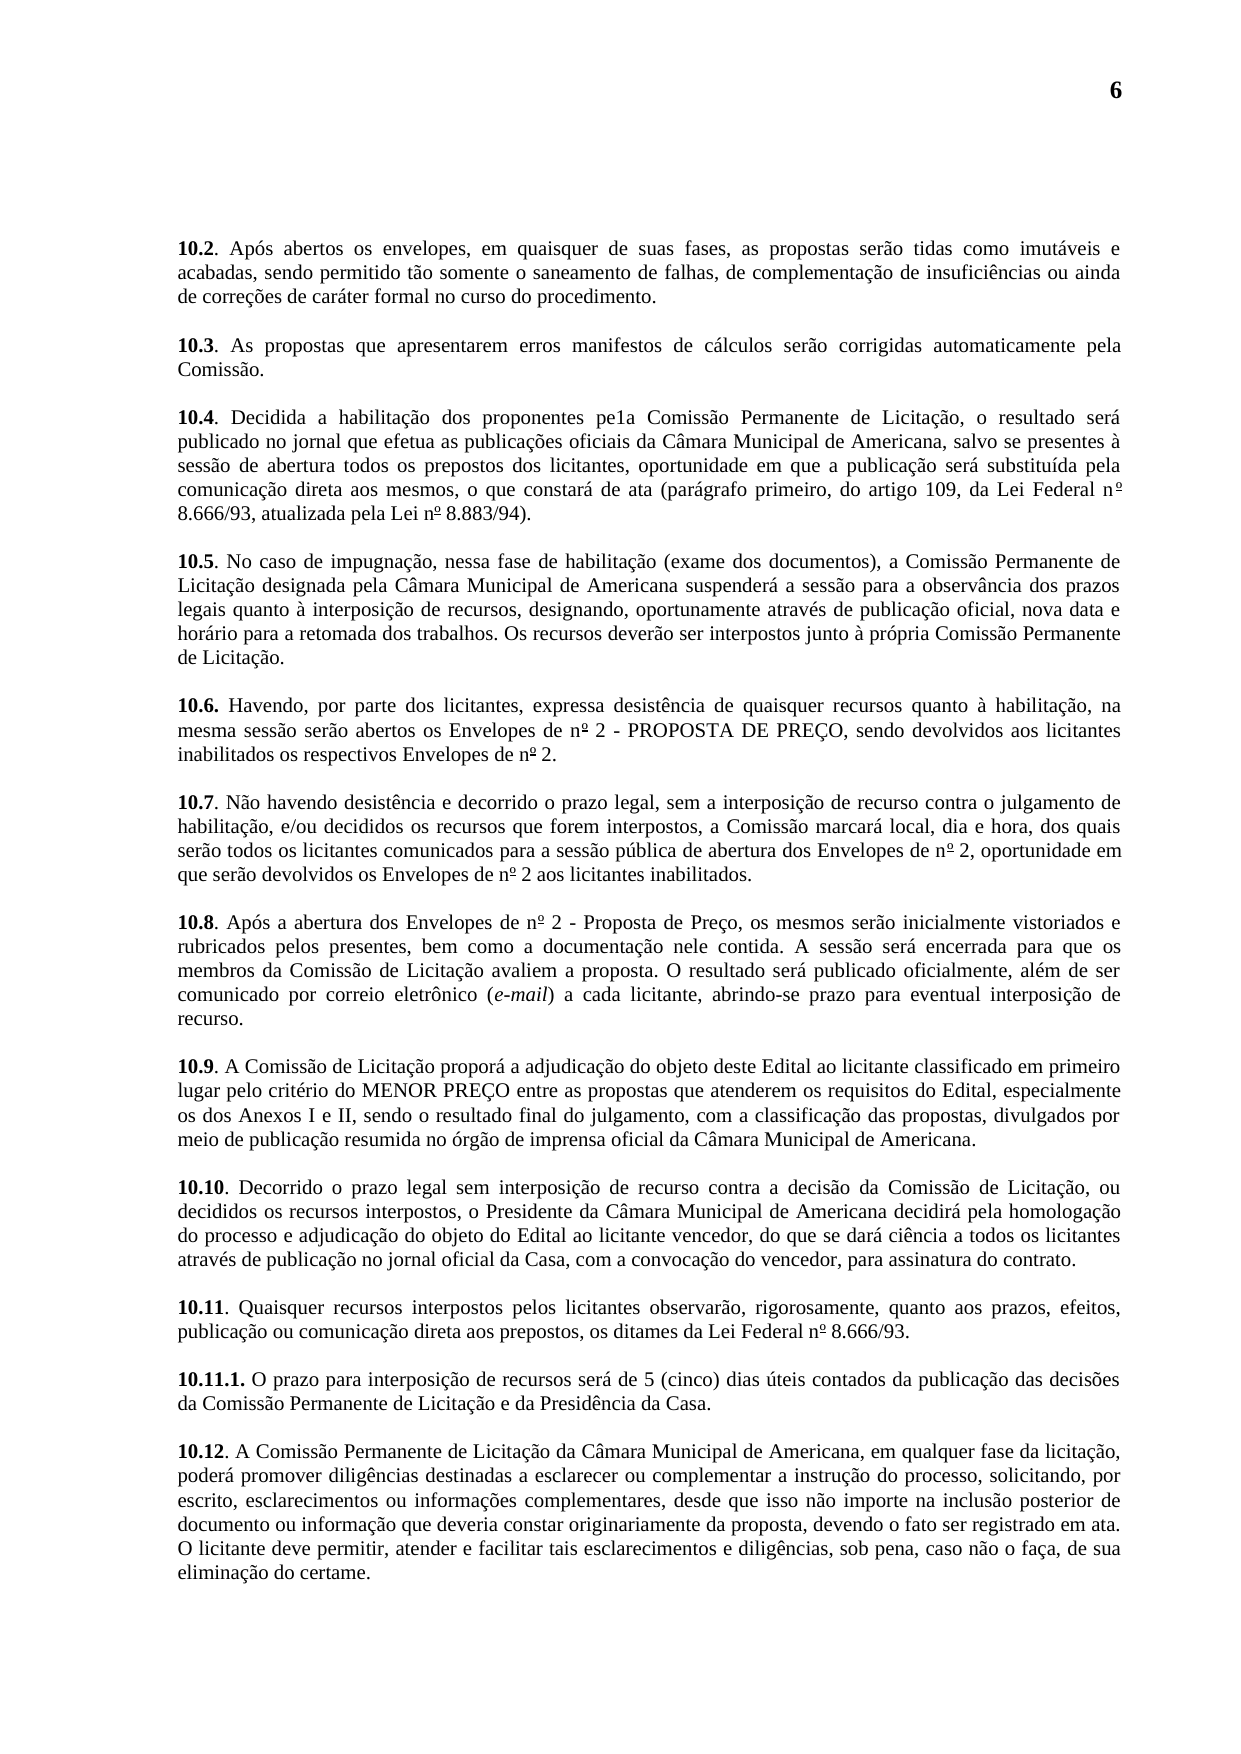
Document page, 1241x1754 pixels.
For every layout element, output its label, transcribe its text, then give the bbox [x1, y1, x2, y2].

text 10.4. Decidida a habilitação dos proponentes pe1a Comissão Permanente de Licitação, o resultado será publicado no jornal que efetua as publicações oficiais da Câmara Municipal de Americana, salvo se presentes à sessão de abertura todos os prepostos dos licitantes, oportunidade em que a publicação será substituída pela comunicação direta aos mesmos, o que constará de ata (parágrafo primeiro, do artigo 109, da Lei Federal nº 8.666/93, atualizada pela Lei nº 8.883/94). [177, 405, 1122, 525]
text 10.9. A Comissão de Licitação proporá a adjudicação do objeto deste Edital ao licitante classificado em primeiro lugar pelo critério do MENOR PREÇO entre as propostas que atenderem os requisitos do Edital, especialmente os dos Anexos I e II, sendo o resultado final do julgamento, com a classificação das propostas, divulgados por meio de publicação resumida no órgão de imprensa oficial da Câmara Municipal de Americana. [177, 1054, 1122, 1151]
text 10.5. No caso de impugnação, nessa fase de habilitação (exame dos documentos), a Comissão Permanente de Licitação designada pela Câmara Municipal de Americana suspenderá a sessão para a observância dos prazos legais quanto à interposição de recursos, designando, oportunamente através de publicação oficial, nova data e horário para a retomada dos trabalhos. Os recursos deverão ser interpostos junto à própria Comissão Permanente de Licitação. [177, 549, 1122, 669]
text 10.12. A Comissão Permanente de Licitação da Câmara Municipal de Americana, em qualquer fase da licitação, poderá promover diligências destinadas a esclarecer ou complementar a instrução do processo, solicitando, por escrito, esclarecimentos ou informações complementares, desde que isso não importe na inclusão posterior de documento ou informação que deveria constar originariamente da proposta, devendo o fato ser registrado em ata. O licitante deve permitir, atender e facilitar tais esclarecimentos e diligências, sob pena, caso não o faça, de sua eliminação do certame. [177, 1439, 1122, 1584]
text 10.6. Havendo, por parte dos licitantes, expressa desistência de quaisquer recursos quanto à habilitação, na mesma sessão serão abertos os Envelopes de nº 2 - PROPOSTA DE PREÇO, sendo devolvidos aos licitantes inabilitados os respectivos Envelopes de nº 2. [177, 693, 1122, 766]
text 10.7. Não havendo desistência e decorrido o prazo legal, sem a interposição de recurso contra o julgamento de habilitação, e/ou decididos os recursos que forem interpostos, a Comissão marcará local, dia e hora, dos quais serão todos os licitantes comunicados para a sessão pública de abertura dos Envelopes de nº 2, oportunidade em que serão devolvidos os Envelopes de nº 2 aos licitantes inabilitados. [177, 790, 1122, 886]
text 10.8. Após a abertura dos Envelopes de nº 2 - Proposta de Preço, os mesmos serão inicialmente vistoriados e rubricados pelos presentes, bem como a documentação nele contida. A sessão será encerrada para que os membros da Comissão de Licitação avaliem a proposta. O resultado será publicado oficialmente, além de ser comunicado por correio eletrônico (e-mail) a cada licitante, abrindo-se prazo para eventual interposição de recurso. [177, 910, 1122, 1030]
text 10.2. Após abertos os envelopes, em quaisquer de suas fases, as propostas serão tidas como imutáveis e acabadas, sendo permitido tão somente o saneamento de falhas, de complementação de insuficiências ou ainda de correções de caráter formal no curso do procedimento. [177, 236, 1122, 308]
text 10.11.1. O prazo para interposição de recursos será de 5 (cinco) dias úteis contados da publicação das decisões da Comissão Permanente de Licitação e da Presidência da Casa. [177, 1367, 1122, 1415]
text 10.11. Quaisquer recursos interpostos pelos licitantes observarão, rigorosamente, quanto aos prazos, efeitos, publicação ou comunicação direta aos prepostos, os ditames da Lei Federal nº 8.666/93. [177, 1295, 1122, 1343]
text 10.10. Decorrido o prazo legal sem interposição de recurso contra a decisão da Comissão de Licitação, ou decididos os recursos interpostos, o Presidente da Câmara Municipal de Americana decidirá pela homologação do processo e adjudicação do objeto do Edital ao licitante vencedor, do que se dará ciência a todos os licitantes através de publicação no jornal oficial da Casa, com a convocação do vencedor, para assinatura do contrato. [177, 1175, 1122, 1271]
text 10.3. As propostas que apresentarem erros manifestos de cálculos serão corrigidas automaticamente pela Comissão. [177, 332, 1122, 381]
